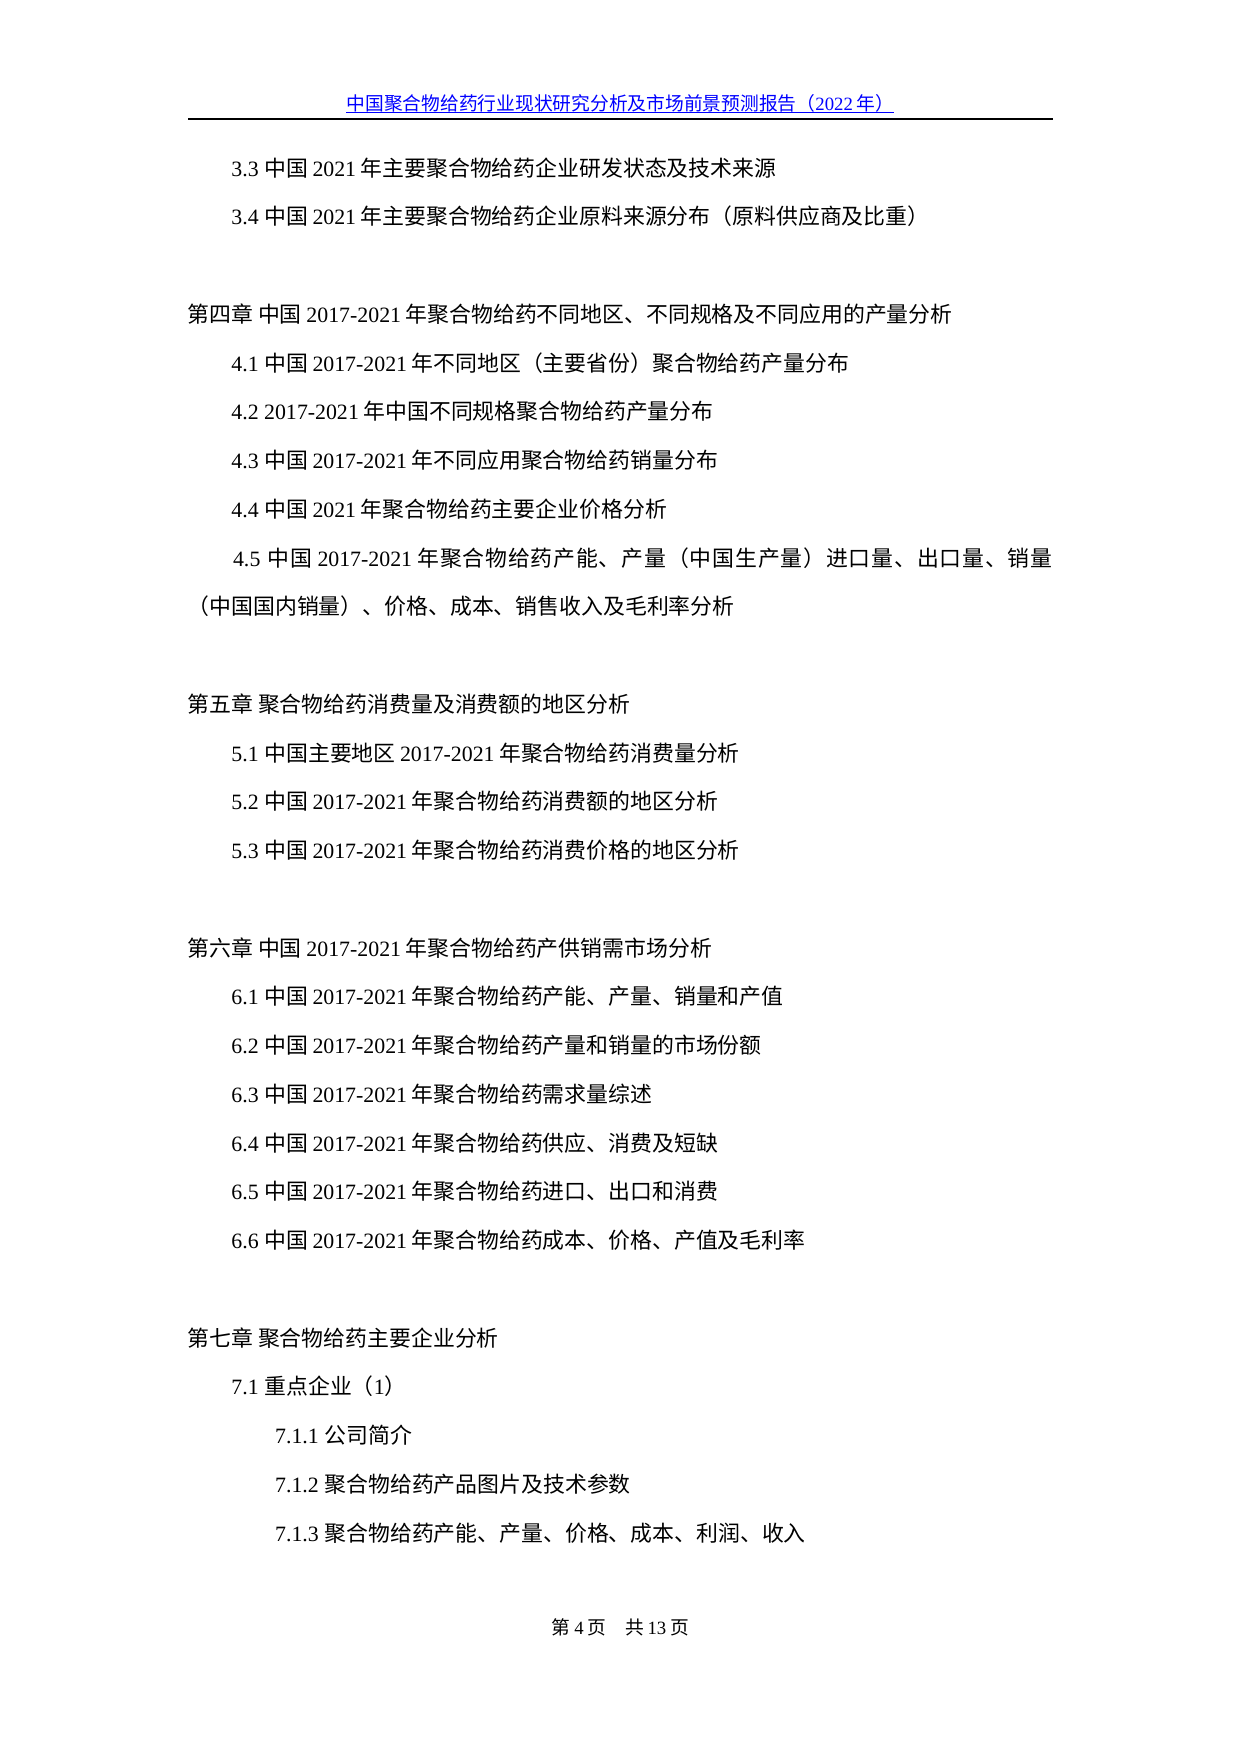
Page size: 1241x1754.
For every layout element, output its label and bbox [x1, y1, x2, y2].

text [187, 150, 1053, 1548]
